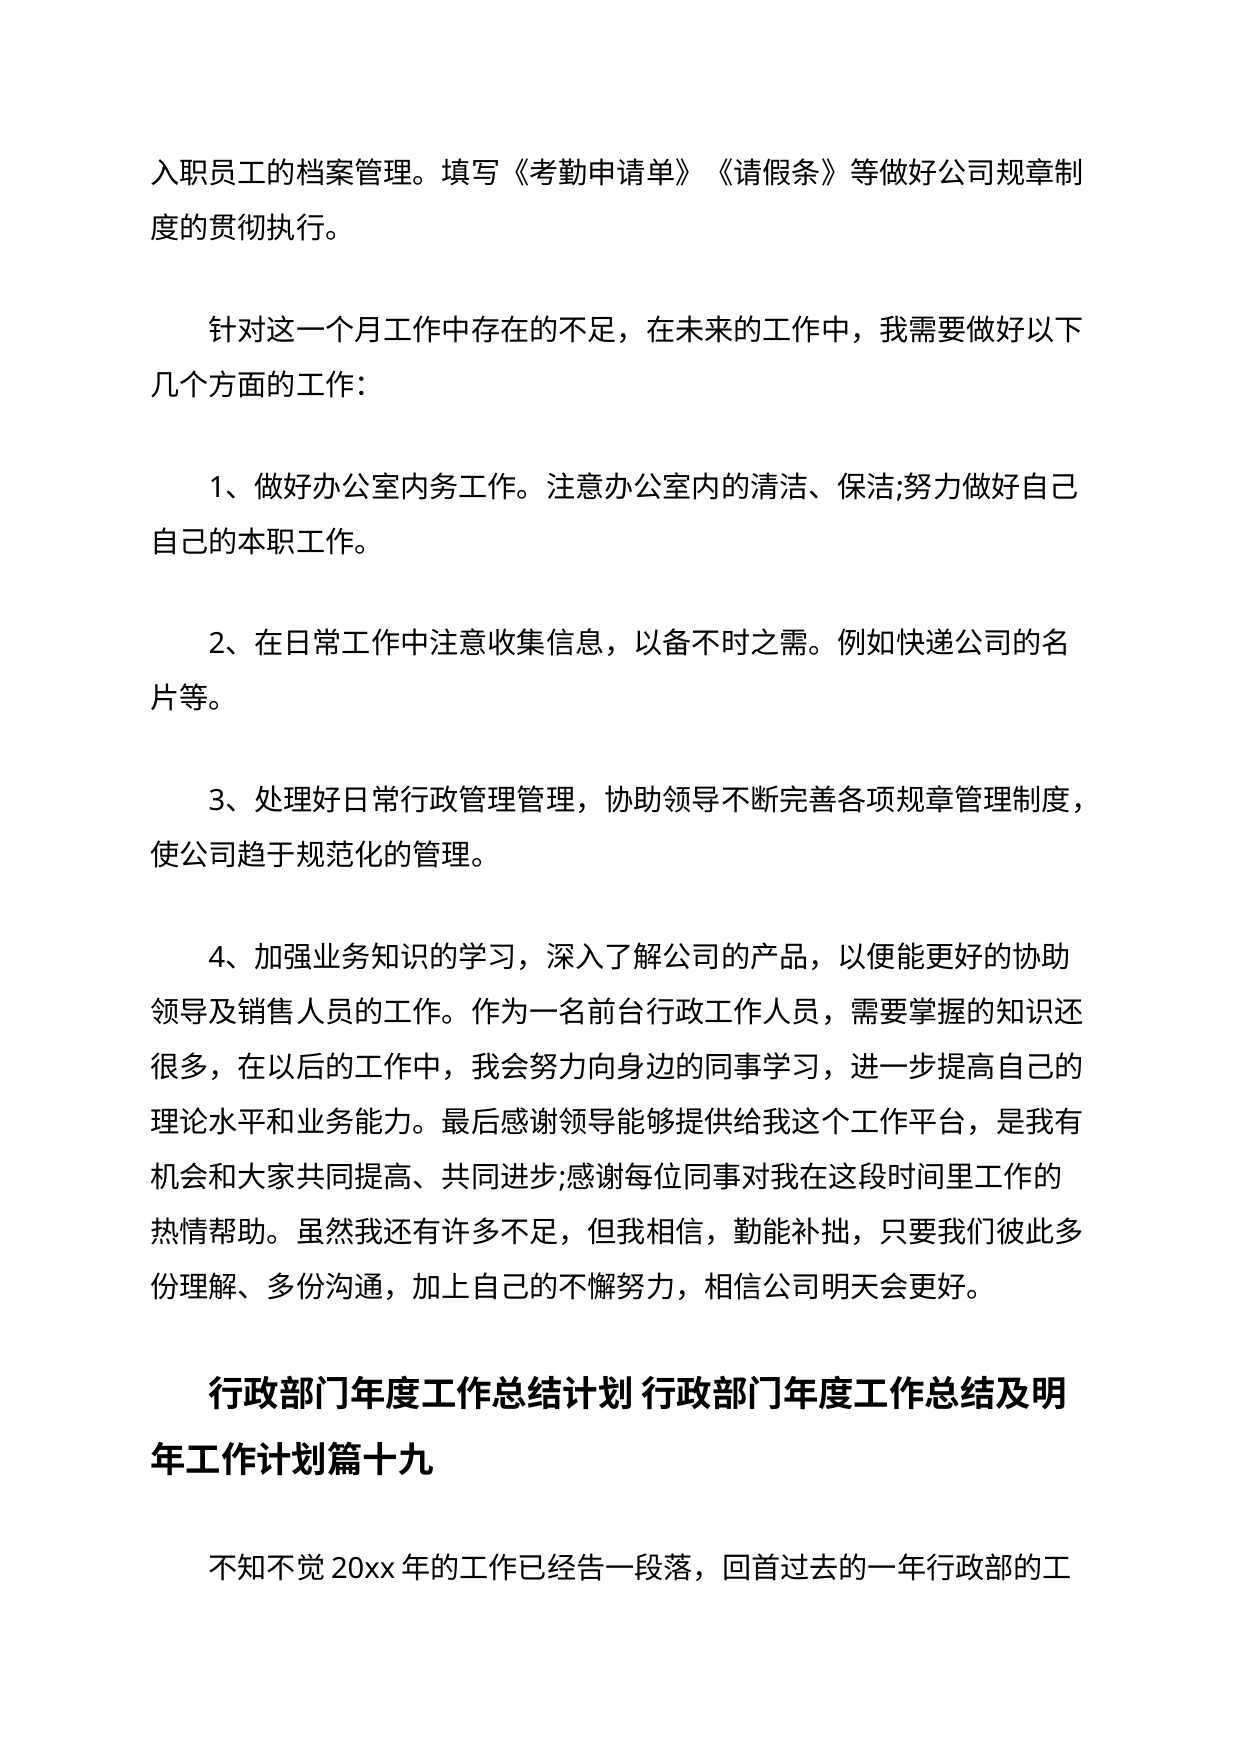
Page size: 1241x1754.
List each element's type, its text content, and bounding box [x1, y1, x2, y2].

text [150, 150, 1090, 247]
text 2、在日常工作中注意收集信息，以备不时之需。例如快递公司的名片等。 [150, 620, 1090, 717]
text 1、做好办公室内务工作。注意办公室内的清洁、保洁;努力做好自己自己的本职工作。 [150, 463, 1090, 561]
text 4、加强业务知识的学习，深入了解公司的产品，以便能更好的协助领导及销售人员的工作。作为一名前台行政工作人员，需要掌握的知识还很多，在以后的工作中，我会努力向身边的同事学习，进一步提高自己的理论水平和业务能力。最后感谢领导能够提供给我这个工作平台，是我有机会和大家共同提高、共同进步;感谢每位同事对我在这段时间里工作的热情帮助。虽然我还有许多不足，但我相信，勤能补拙，只要我们彼此多份理解、多份沟通，加上自己的不懈努力，相信公司明天会更好。 [150, 934, 1090, 1306]
text 3、处理好日常行政管理管理，协助领导不断完善各项规章管理制度，使公司趋于规范化的管理。 [150, 777, 1090, 874]
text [150, 1545, 1090, 1587]
text 针对这一个月工作中存在的不足，在未来的工作中，我需要做好以下几个方面的工作： [150, 307, 1090, 404]
text 行政部门年度工作总结计划 行政部门年度工作总结及明年工作计划篇十九 [150, 1365, 1090, 1483]
